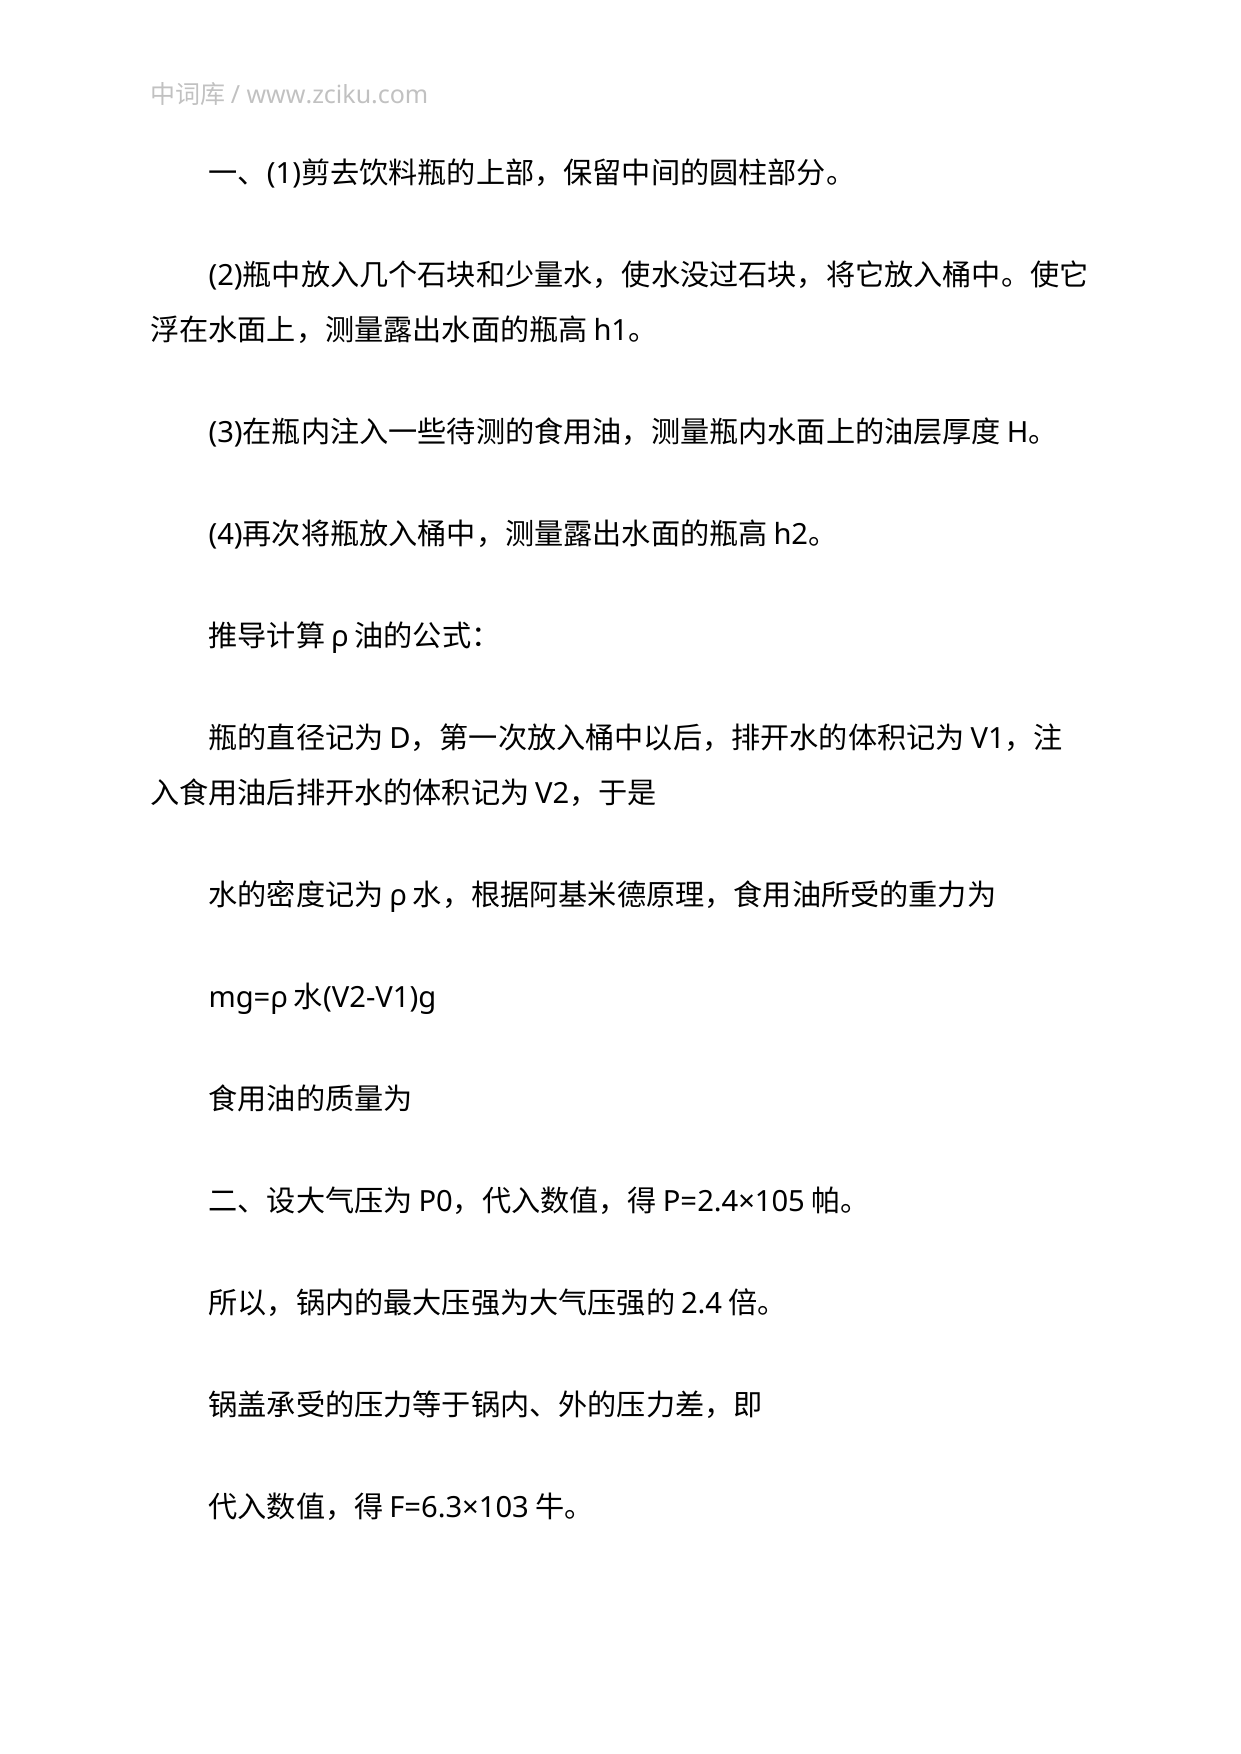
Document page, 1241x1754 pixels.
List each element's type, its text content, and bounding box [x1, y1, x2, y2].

text 二、设大气压为P0，代入数值，得P=2.4×105帕。 [150, 1178, 1090, 1220]
text (2)瓶中放入几个石块和少量水，使水没过石块，将它放入桶中。使它浮在水面上，测量露出水面的瓶高h1。 [150, 252, 1090, 349]
text 所以，锅内的最大压强为大气压强的2.4倍。 [150, 1279, 1090, 1322]
text 代入数值，得F=6.3×103牛。 [150, 1483, 1090, 1526]
text 锅盖承受的压力等于锅内、外的压力差，即 [150, 1382, 1090, 1424]
text (3)在瓶内注入一些待测的食用油，测量瓶内水面上的油层厚度H。 [150, 409, 1090, 451]
text 食用油的质量为 [150, 1076, 1090, 1118]
text 瓶的直径记为D，第一次放入桶中以后，排开水的体积记为V1，注入食用油后排开水的体积记为V2，于是 [150, 715, 1090, 812]
text (4)再次将瓶放入桶中，测量露出水面的瓶高h2。 [150, 511, 1090, 553]
text mg=ρ水(V2-V1)g [150, 974, 1090, 1016]
text 一、(1)剪去饮料瓶的上部，保留中间的圆柱部分。 [150, 150, 1090, 192]
text 推导计算ρ油的公式： [150, 613, 1090, 655]
text 水的密度记为ρ水，根据阿基米德原理，食用油所受的重力为 [150, 872, 1090, 914]
